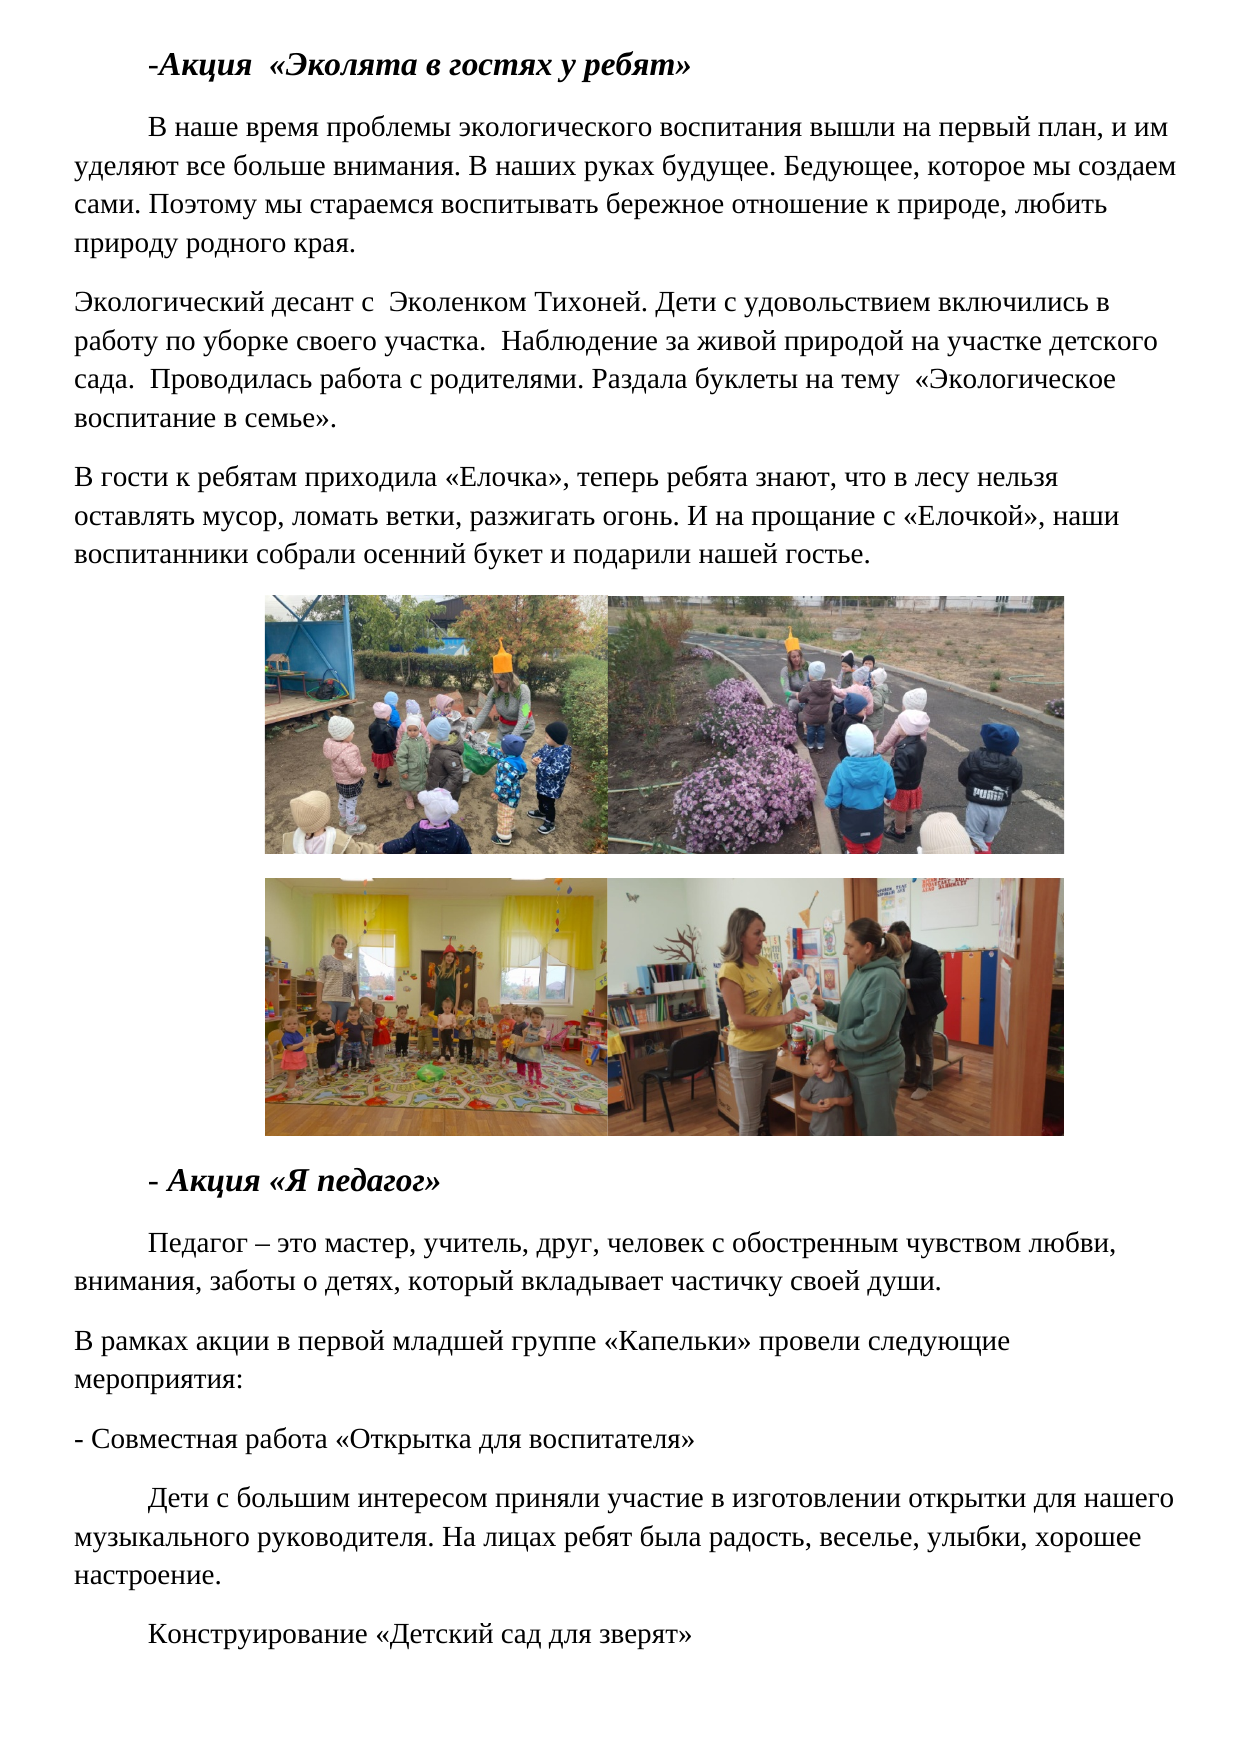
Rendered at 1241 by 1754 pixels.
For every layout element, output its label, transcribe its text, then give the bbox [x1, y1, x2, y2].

text Экологический десант с Эколенком Тихоней. Дети с удовольствием включились в работу по уборке своего участка. Наблюдение за живой природой на участке детского сада. Проводилась работа с родителями. Раздала буклеты на тему «Экологическое воспитание в семье». [74, 284, 1181, 433]
picture [264, 595, 1065, 854]
text В наше время проблемы экологического воспитания вышли на первый план, и им уделяют все больше внимания. В наших руках будущее. Бедующее, которое мы создаем сами. Поэтому мы стараемся воспитывать бережное отношение к природе, любить природу родного края. [74, 109, 1181, 258]
text В рамках акции в первой младшей группе «Капельки» провели следующие мероприятия: [74, 1323, 1181, 1395]
text - Акция «Я педагог» [74, 1160, 1181, 1198]
text - Совместная работа «Открытка для воспитателя» [74, 1421, 1181, 1454]
text В гости к ребятам приходила «Елочка», теперь ребята знают, что в лесу нельзя оставлять мусор, ломать ветки, разжигать огонь. И на прощание с «Елочкой», наши воспитанники собрали осенний букет и подарили нашей гостье. [74, 459, 1181, 570]
text Конструирование «Детский сад для зверят» [74, 1617, 1181, 1650]
picture [265, 878, 1064, 1136]
text -Акция «Эколята в гостях у ребят» [74, 44, 1181, 83]
text Педагог – это мастер, учитель, друг, человек с обостренным чувством любви, внимания, заботы о детях, который вкладывает частичку своей души. [74, 1225, 1181, 1297]
text Дети с большим интересом приняли участие в изготовлении открытки для нашего музыкального руководителя. На лицах ребят была радость, веселье, улыбки, хорошее настроение. [74, 1480, 1181, 1591]
